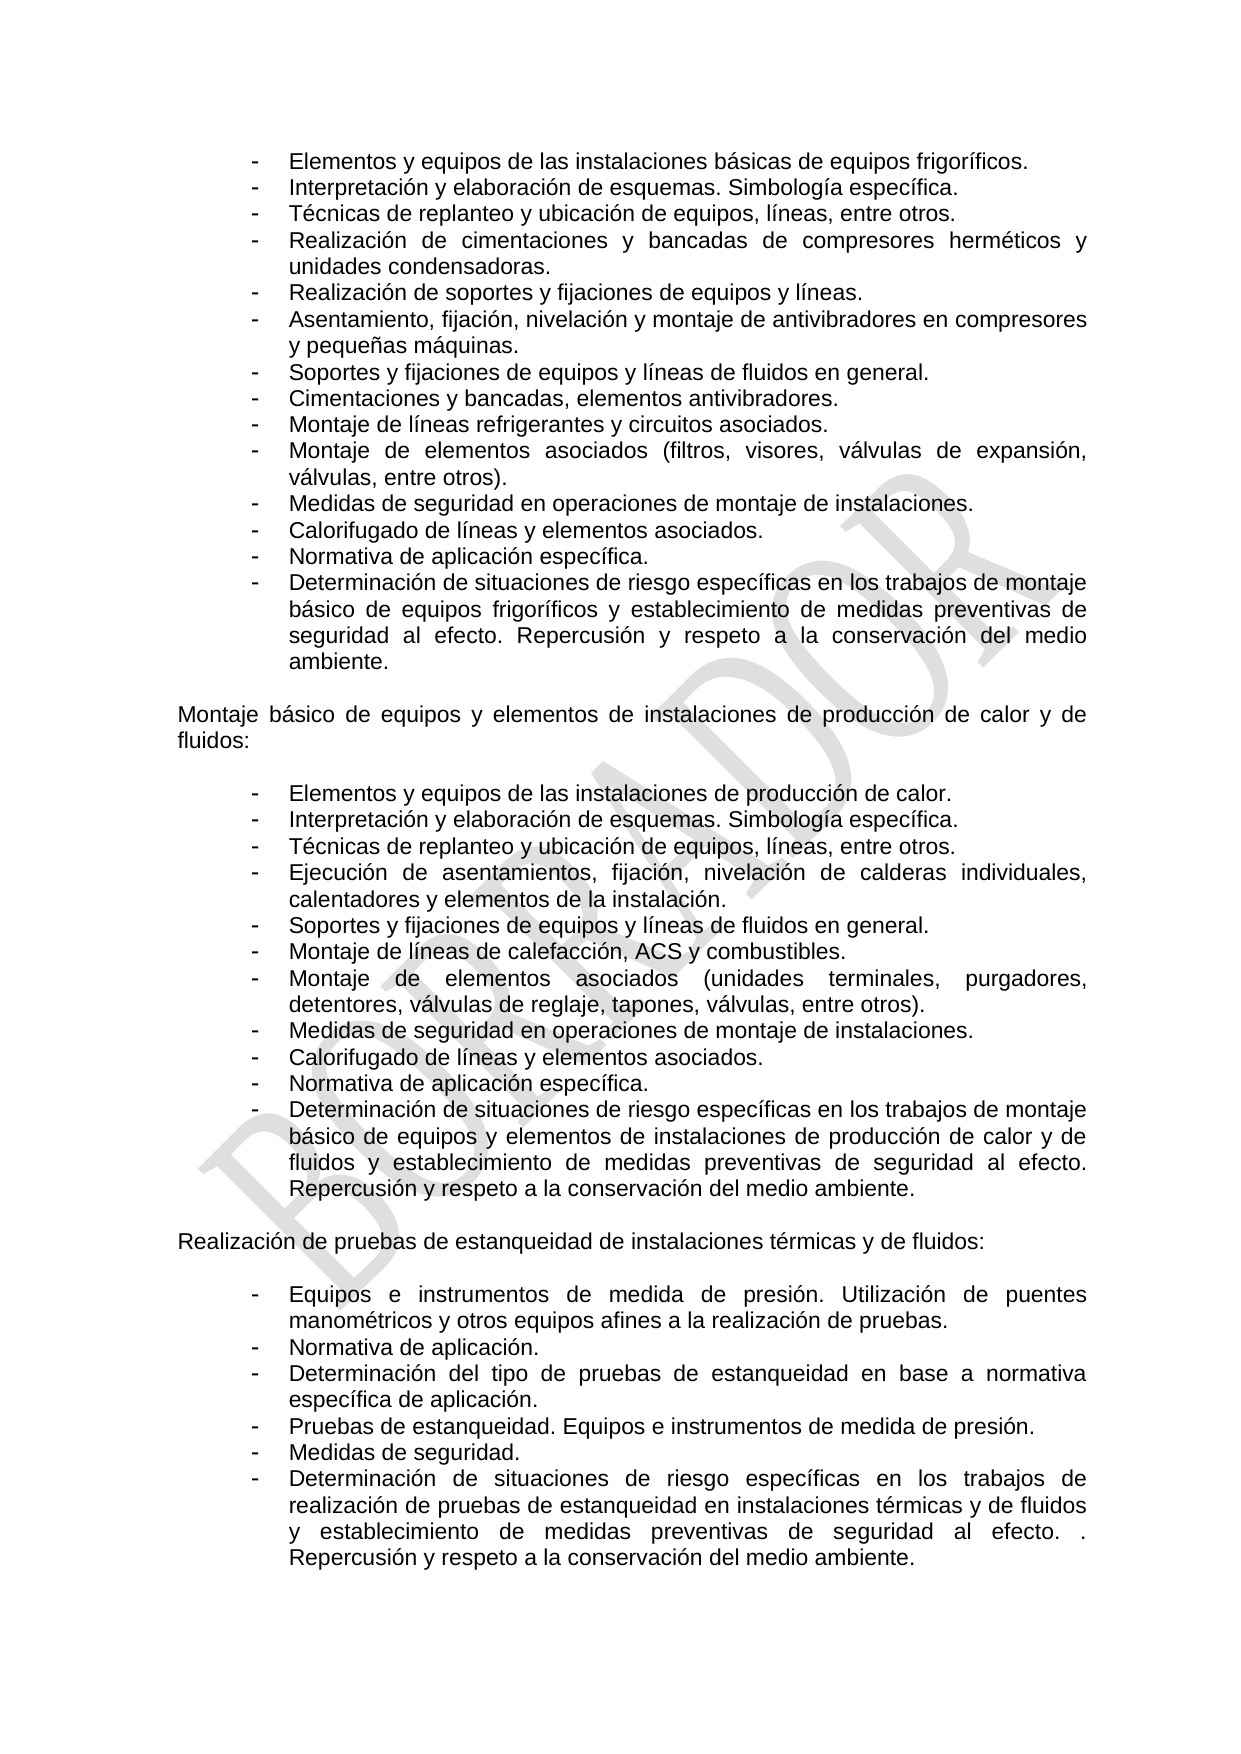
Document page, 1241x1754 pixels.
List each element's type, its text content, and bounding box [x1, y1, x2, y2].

list Interpretación y elaboración de esquemas. Simbología específica. [251, 174, 1087, 200]
list Montaje de elementos asociados (unidades terminales, purgadores, detentores, válvulas de reglaje, tapones, válvulas, entre otros). [251, 964, 1087, 1017]
list Medidas de seguridad en operaciones de montaje de instalaciones. [251, 1017, 1087, 1044]
list Determinación de situaciones de riesgo específicas en los trabajos de realización de pruebas de estanqueidad en instalaciones térmicas y de fluidos y establecimiento de medidas preventivas de seguridad al efecto. . Repercusión y respeto a la conservación del medio ambiente. [251, 1465, 1087, 1571]
list Determinación de situaciones de riesgo específicas en los trabajos de montaje básico de equipos y elementos de instalaciones de producción de calor y de fluidos y establecimiento de medidas preventivas de seguridad al efecto. Repercusión y respeto a la conservación del medio ambiente. [251, 1096, 1087, 1202]
list Asentamiento, fijación, nivelación y montaje de antivibradores en compresores y pequeñas máquinas. [251, 306, 1087, 358]
text Realización de pruebas de estanqueidad de instalaciones térmicas y de fluidos: [177, 1228, 1087, 1254]
list Ejecución de asentamientos, fijación, nivelación de calderas individuales, calentadores y elementos de la instalación. [251, 859, 1087, 912]
list Medidas de seguridad. [251, 1439, 1087, 1465]
list Pruebas de estanqueidad. Equipos e instrumentos de medida de presión. [251, 1413, 1087, 1439]
list Técnicas de replanteo y ubicación de equipos, líneas, entre otros. [251, 200, 1087, 227]
list Realización de cimentaciones y bancadas de compresores herméticos y unidades condensadoras. [251, 227, 1087, 279]
list Determinación de situaciones de riesgo específicas en los trabajos de montaje básico de equipos frigoríficos y establecimiento de medidas preventivas de seguridad al efecto. Repercusión y respeto a la conservación del medio ambiente. [251, 569, 1087, 675]
list Interpretación y elaboración de esquemas. Simbología específica. [251, 806, 1087, 833]
list Soportes y fijaciones de equipos y líneas de fluidos en general. [251, 358, 1087, 385]
list Montaje de líneas refrigerantes y circuitos asociados. [251, 411, 1087, 437]
list Elementos y equipos de las instalaciones básicas de equipos frigoríficos. [251, 148, 1087, 174]
list Normativa de aplicación específica. [251, 543, 1087, 569]
list Calorifugado de líneas y elementos asociados. [251, 1044, 1087, 1070]
list Normativa de aplicación específica. [251, 1070, 1087, 1096]
list Calorifugado de líneas y elementos asociados. [251, 517, 1087, 543]
list Montaje de líneas de calefacción, ACS y combustibles. [251, 938, 1087, 964]
list Normativa de aplicación. [251, 1333, 1087, 1360]
list Soportes y fijaciones de equipos y líneas de fluidos en general. [251, 912, 1087, 938]
text Montaje básico de equipos y elementos de instalaciones de producción de calor y de fluidos: [177, 701, 1087, 754]
list Técnicas de replanteo y ubicación de equipos, líneas, entre otros. [251, 833, 1087, 859]
list Medidas de seguridad en operaciones de montaje de instalaciones. [251, 490, 1087, 517]
list Cimentaciones y bancadas, elementos antivibradores. [251, 385, 1087, 411]
list Realización de soportes y fijaciones de equipos y líneas. [251, 279, 1087, 306]
list Montaje de elementos asociados (filtros, visores, válvulas de expansión, válvulas, entre otros). [251, 437, 1087, 490]
list Determinación del tipo de pruebas de estanqueidad en base a normativa específica de aplicación. [251, 1360, 1087, 1413]
list Elementos y equipos de las instalaciones de producción de calor. [251, 780, 1087, 806]
list Equipos e instrumentos de medida de presión. Utilización de puentes manométricos y otros equipos afines a la realización de pruebas. [251, 1281, 1087, 1333]
